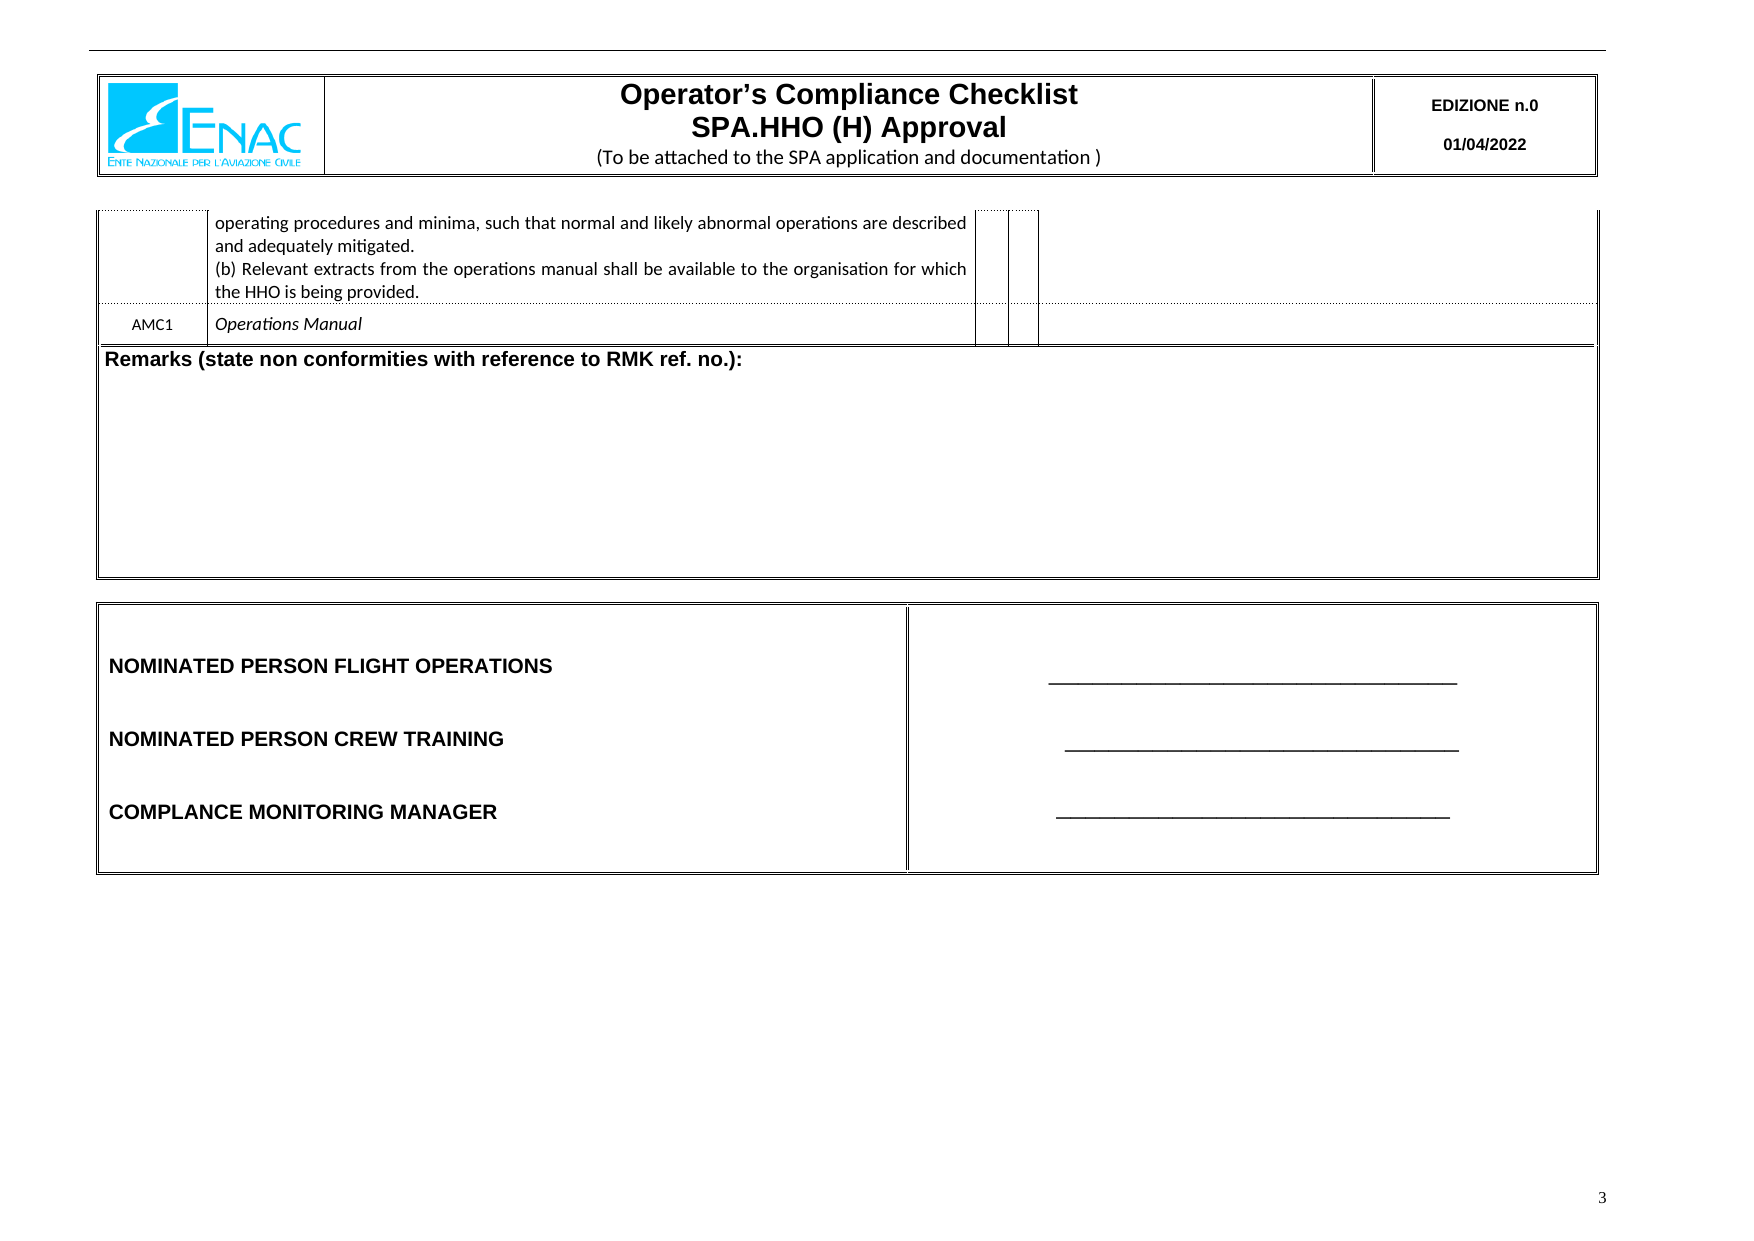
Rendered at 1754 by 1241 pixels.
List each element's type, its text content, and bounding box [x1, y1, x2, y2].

table_cell Remarks (state non conformities with reference to RMK ref. no.): [97, 344, 1598, 577]
table_cell [1009, 210, 1038, 303]
table_cell [976, 210, 1008, 303]
picture [106, 81, 302, 169]
table_cell AMC1 [99, 303, 207, 344]
table_cell [976, 303, 1008, 344]
table_cell [1009, 303, 1038, 344]
table_header NOMINATED PERSON FLIGHT OPERATIONS NOMINATED PERSON CREW TRAINING COMPLANCE MONITORING MANAGER [99, 603, 908, 872]
table_header ____________________________ ___________________________ ___________________________ [908, 605, 1596, 872]
table_cell [1039, 303, 1597, 344]
table_cell Operations Manual [208, 303, 975, 344]
table_cell [99, 210, 207, 303]
